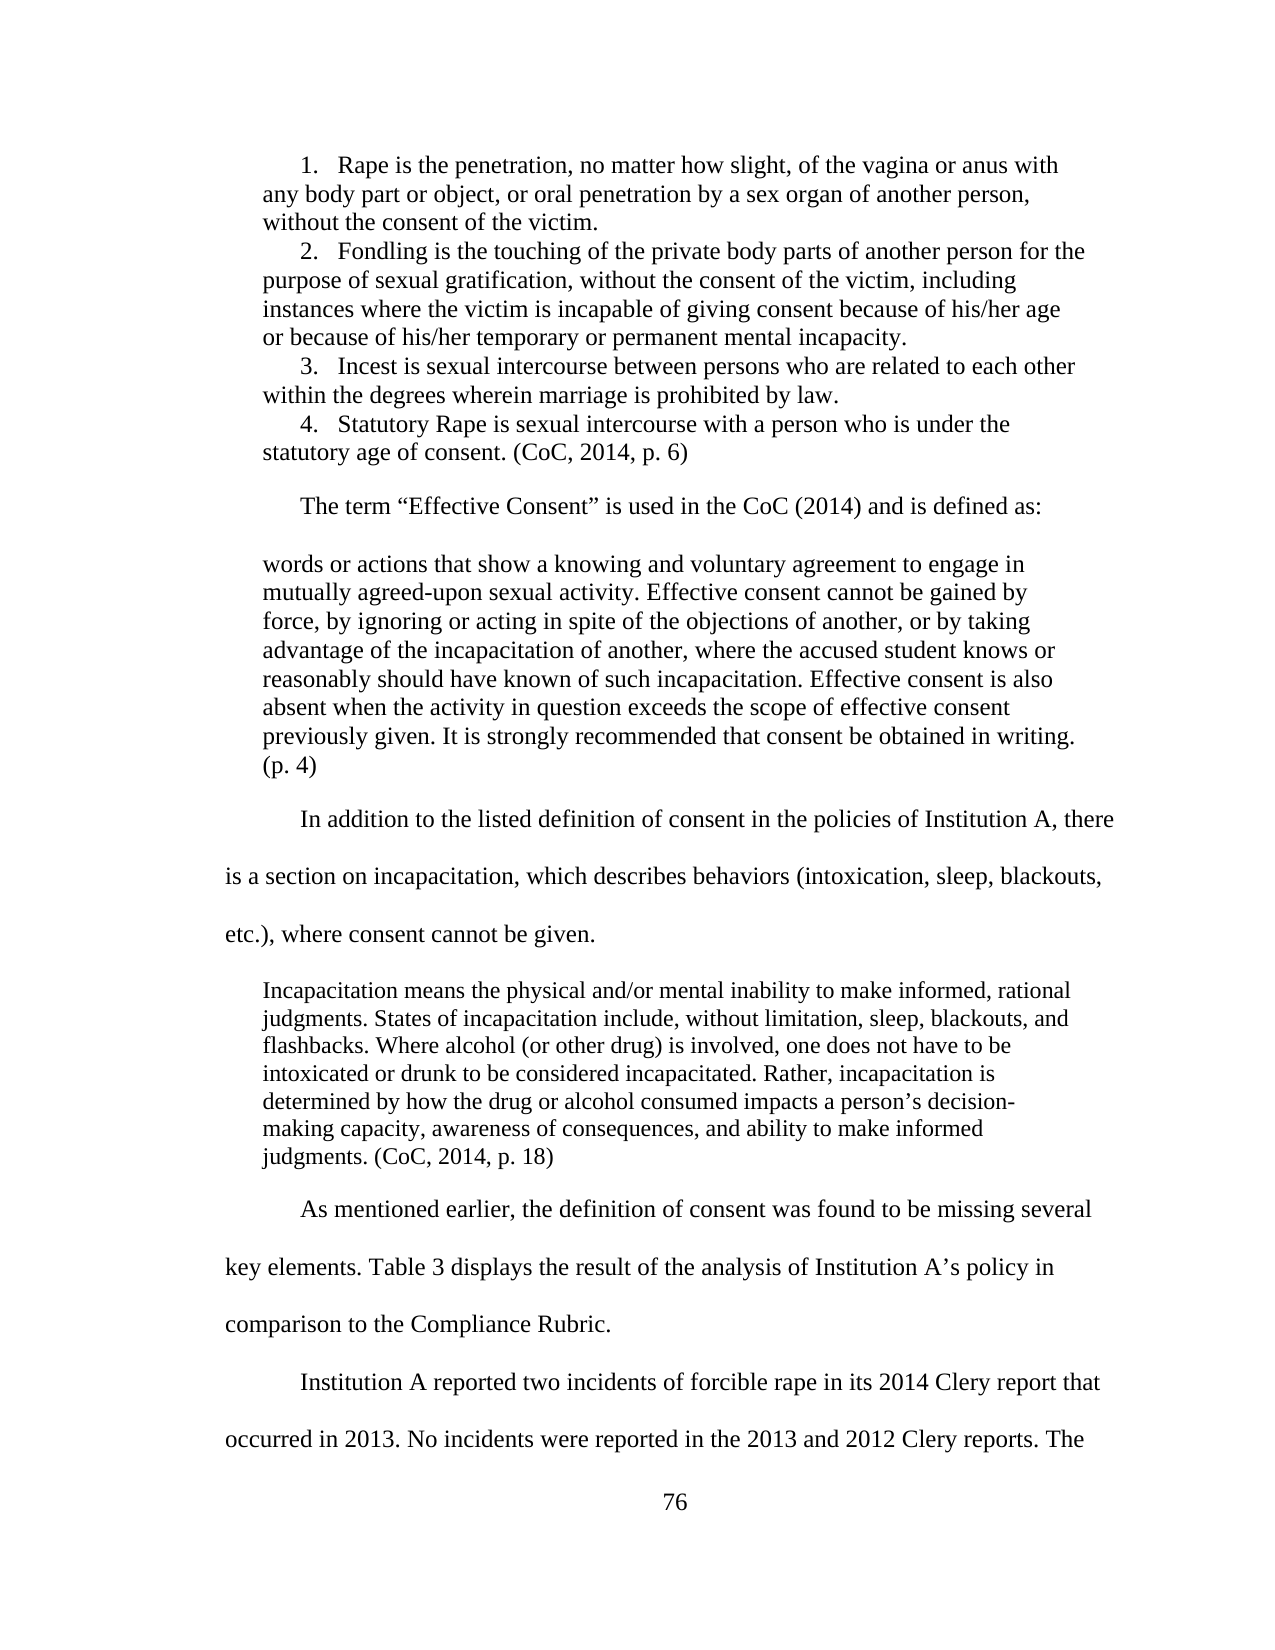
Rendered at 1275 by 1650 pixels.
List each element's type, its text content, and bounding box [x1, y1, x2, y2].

text words or actions that show a knowing and voluntary agreement to engage in mutually agreed-upon sexual activity. Effective consent cannot be gained by force, by ignoring or acting in spite of the objections of another, or by taking advantage of the incapacitation of another, where the accused student knows or reasonably should have known of such incapacitation. Effective consent is also absent when the activity in question exceeds the scope of effective consent previously given. It is strongly recommended that consent be obtained in writing. (p. 4) [262, 549, 1087, 779]
text Institution A reported two incidents of forcible rape in its 2014 Clery report that occurred in 2013. No incidents were reported in the 2013 and 2012 Clery reports. The [225, 1367, 1125, 1453]
list Fondling is the touching of the private body parts of another person for the purpose of sexual gratification, without the consent of the victim, including instances where the victim is incapable of giving consent because of his/her age or because of his/her temporary or permanent mental incapacity. [262, 236, 1087, 351]
list Statutory Rape is sexual intercourse with a person who is under the statutory age of consent. (CoC, 2014, p. 6) [262, 409, 1087, 466]
list Incest is sexual intercourse between persons who are related to each other within the degrees wherein marriage is prohibited by law. [262, 351, 1087, 409]
text Incapacitation means the physical and/or mental inability to make informed, rational judgments. States of incapacitation include, without limitation, sleep, blackouts, and flashbacks. Where alcohol (or other drug) is involved, one does not have to be intoxicated or drunk to be considered incapacitated. Rather, incapacitation is determined by how the drug or alcohol consumed impacts a person’s decision-making capacity, awareness of consequences, and ability to make informed judgments. (CoC, 2014, p. 18) [262, 976, 1087, 1169]
list As mentioned earlier, the definition of consent was found to be missing several key elements. Table 3 displays the result of the analysis of Institution A’s policy in comparison to the Compliance Rubric. [225, 1194, 1125, 1338]
list The term “Effective Consent” is used in the CoC (2014) and is defined as: [225, 491, 1125, 520]
list Rape is the penetration, no matter how slight, of the vagina or anus with any body part or object, or oral penetration by a sex organ of another person, without the consent of the victim. [262, 150, 1087, 236]
list In addition to the listed definition of consent in the policies of Institution A, there is a section on incapacitation, which describes behaviors (intoxication, sleep, blackouts, etc.), where consent cannot be given. [225, 804, 1125, 947]
